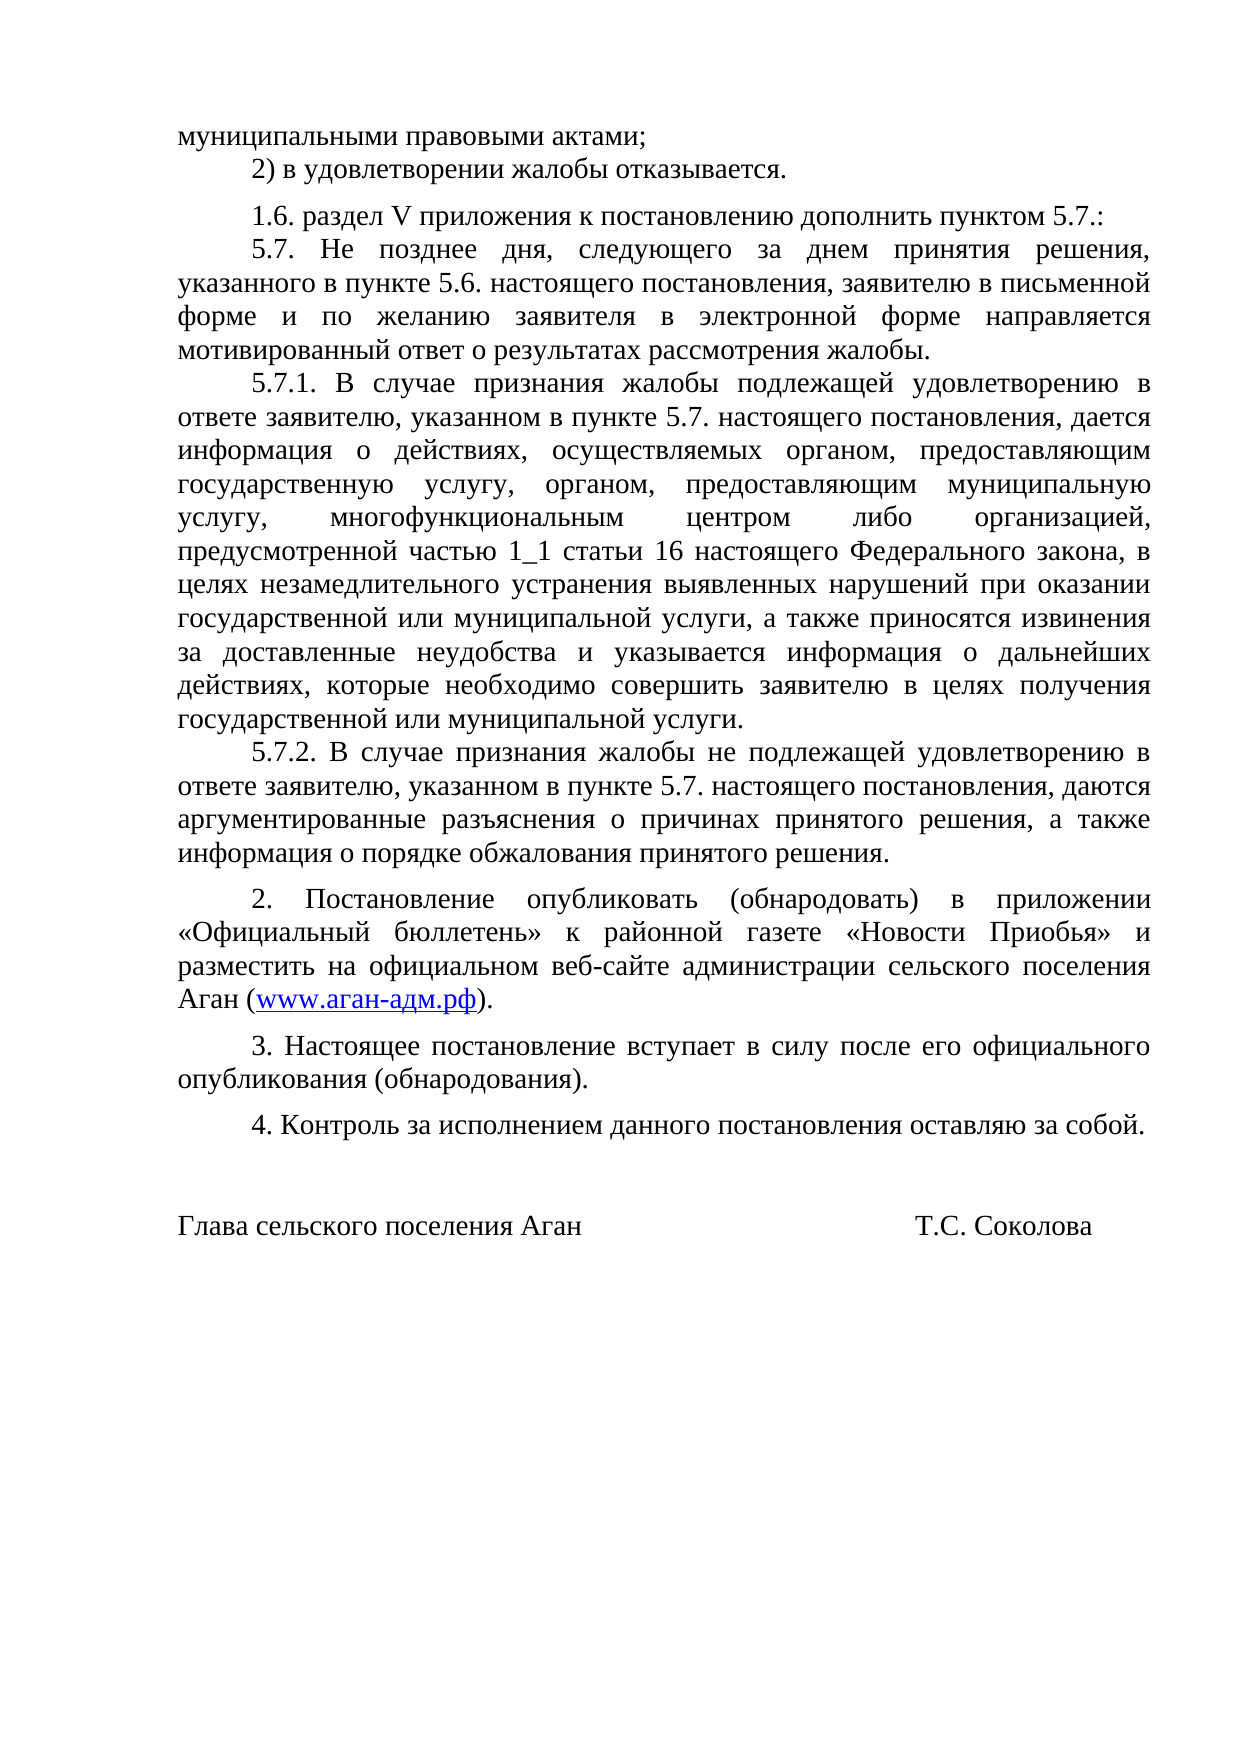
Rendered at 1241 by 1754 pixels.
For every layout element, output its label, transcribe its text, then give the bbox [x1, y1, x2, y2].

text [177, 118, 1152, 152]
text 2) в удовлетворении жалобы отказывается. [177, 152, 1152, 185]
text 5.7.1. В случае признания жалобы подлежащей удовлетворению в ответе заявителю, указанном в пункте 5.7. настоящего постановления, дается информация о действиях, осуществляемых органом, предоставляющим государственную услугу, органом, предоставляющим муниципальную услугу, многофункциональным центром либо организацией, предусмотренной частью 1_1 статьи 16 настоящего Федерального закона, в целях незамедлительного устранения выявленных нарушений при оказании государственной или муниципальной услуги, а также приносятся извинения за доставленные неудобства и указывается информация о дальнейших действиях, которые необходимо совершить заявителю в целях получения государственной или муниципальной услуги. [177, 365, 1152, 734]
text 5.7.2. В случае признания жалобы не подлежащей удовлетворению в ответе заявителю, указанном в пункте 5.7. настоящего постановления, даются аргументированные разъяснения о причинах принятого решения, а также информация о порядке обжалования принятого решения. [177, 734, 1152, 868]
text 2. Постановление опубликовать (обнародовать) в приложении «Официальный бюллетень» к районной газете «Новости Приобья» и разместить на официальном веб-сайте администрации сельского поселения Аган (www.аган-адм.рф). [177, 881, 1152, 1015]
text 4. Контроль за исполнением данного постановления оставляю за собой. [177, 1107, 1152, 1141]
text Глава сельского поселения Аган Т.С. Соколова [177, 1208, 1152, 1241]
text 1.6. раздел V приложения к постановлению дополнить пунктом 5.7.: [177, 198, 1152, 231]
text 5.7. Не позднее дня, следующего за днем принятия решения, указанного в пункте 5.6. настоящего постановления, заявителю в письменной форме и по желанию заявителя в электронной форме направляется мотивированный ответ о результатах рассмотрения жалобы. [177, 231, 1152, 365]
text 3. Настоящее постановление вступает в силу после его официального опубликования (обнародования). [177, 1028, 1152, 1095]
